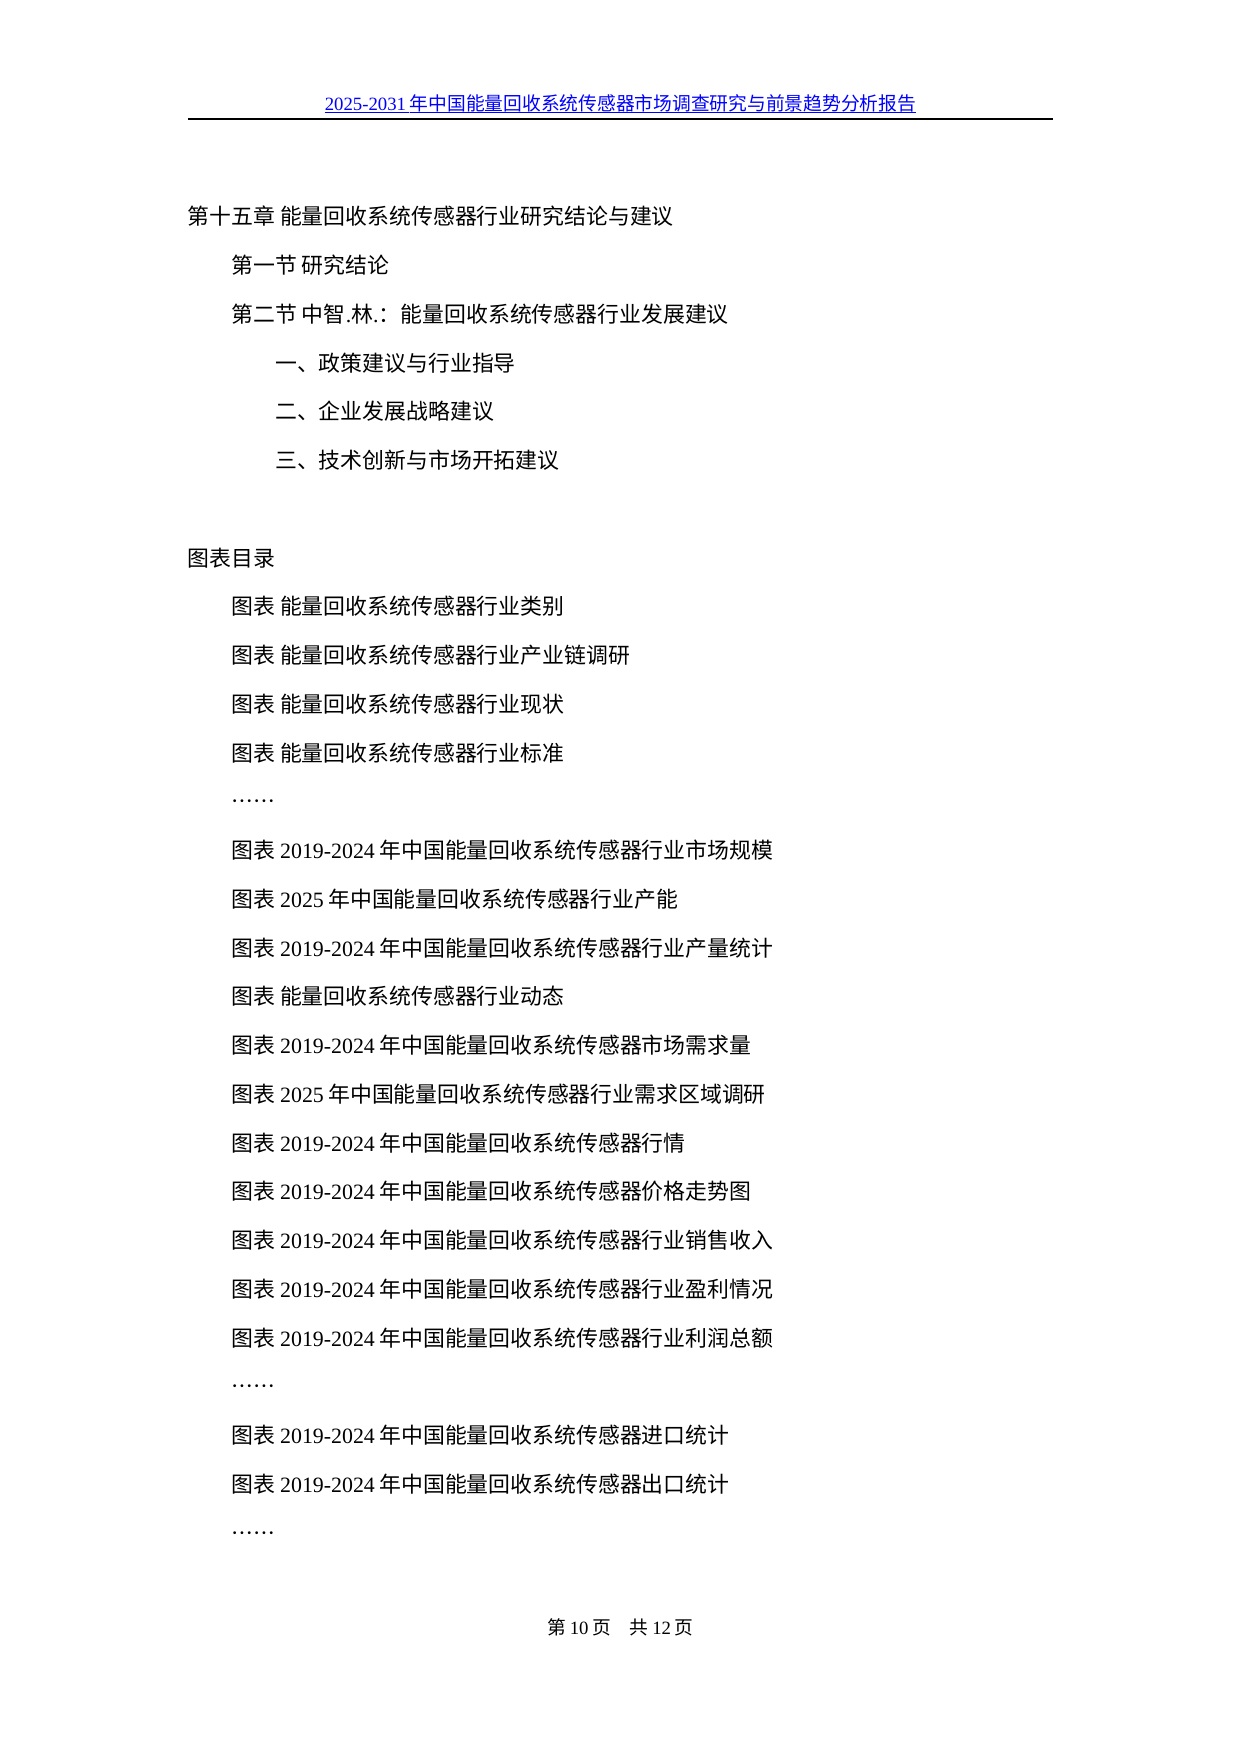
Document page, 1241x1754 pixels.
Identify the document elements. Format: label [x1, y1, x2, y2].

text [187, 150, 1053, 1548]
